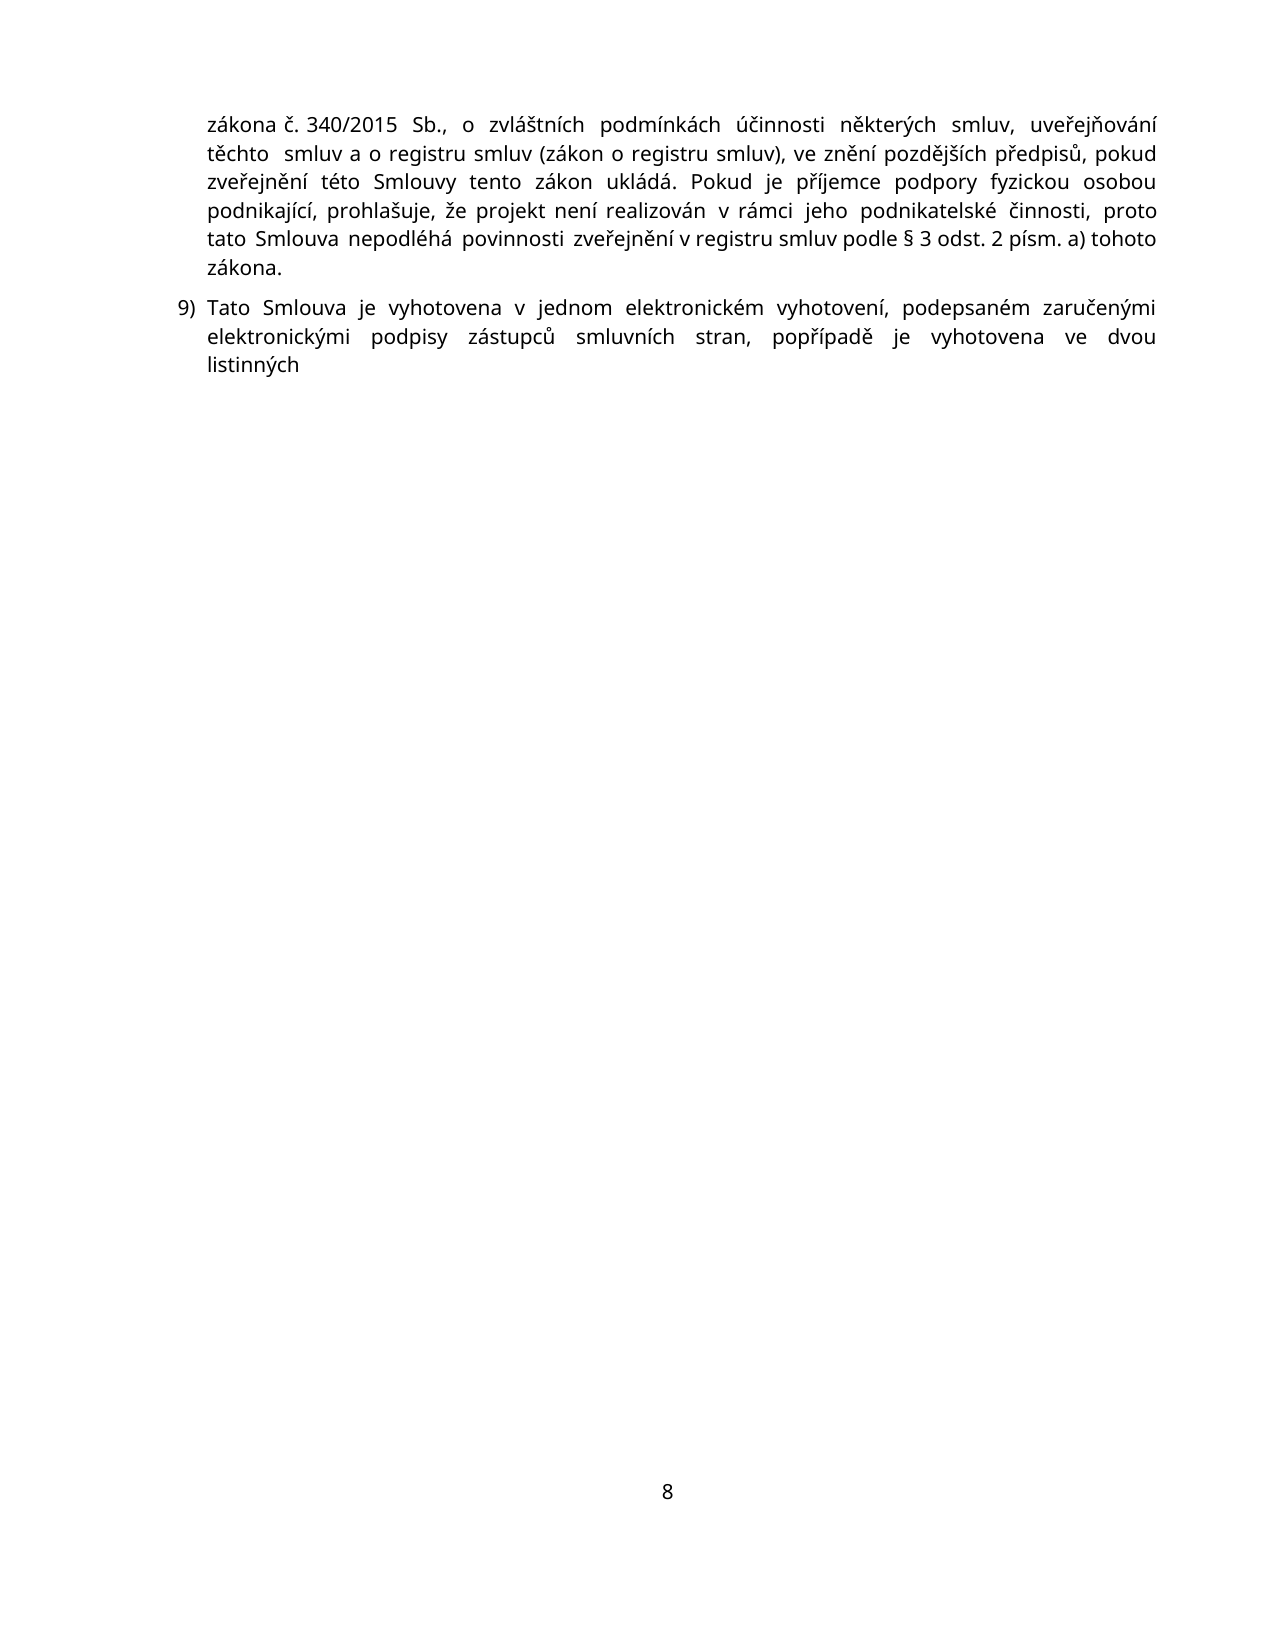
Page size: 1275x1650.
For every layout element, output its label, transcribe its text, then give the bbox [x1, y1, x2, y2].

list Tato Smlouva je vyhotovena v jednom elektronickém vyhotovení, podepsaném zaručenými elektronickými podpisy zástupců smluvních stran, popřípadě je vyhotovena ve dvou listinných [177, 293, 1157, 379]
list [177, 110, 1157, 281]
